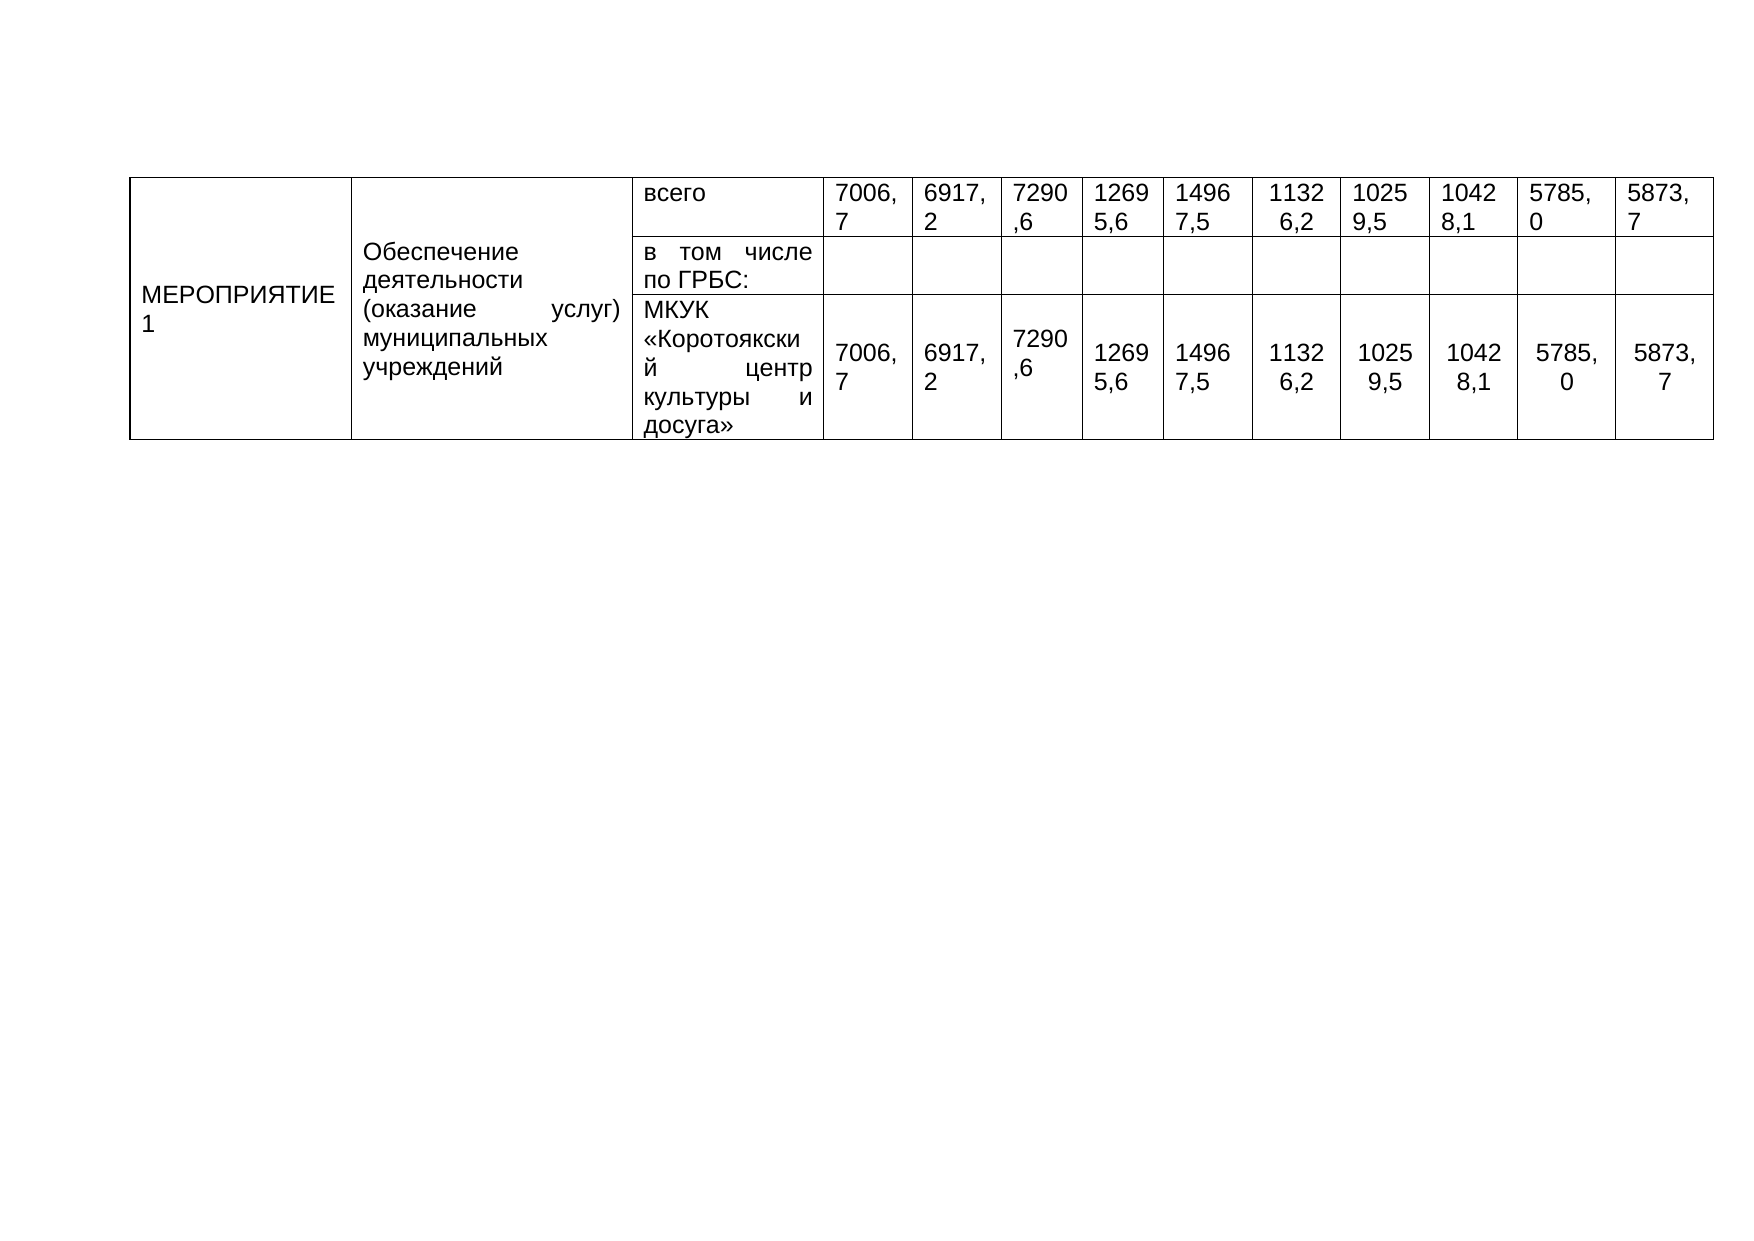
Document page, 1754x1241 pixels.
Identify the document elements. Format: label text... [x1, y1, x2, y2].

table_cell [1430, 237, 1517, 294]
table_cell [913, 237, 1001, 294]
table_cell 10259,5 [1341, 178, 1429, 236]
table_cell всего [633, 178, 823, 236]
table_cell 5873,7 [1616, 178, 1713, 236]
table_cell [1164, 237, 1252, 294]
table_cell 6917,2 [913, 295, 1001, 439]
table_cell 5873,7 [1616, 295, 1713, 439]
table_cell МЕРОПРИЯТИЕ 1 [131, 178, 351, 439]
table_cell 5785,0 [1518, 295, 1615, 439]
table_cell [1341, 237, 1429, 294]
table_cell 7006,7 [824, 295, 912, 439]
table_cell 14967,5 [1164, 295, 1252, 439]
table_cell 14967,5 [1164, 178, 1252, 236]
table_cell 5785,0 [1518, 178, 1615, 236]
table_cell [633, 295, 823, 439]
table_cell 10428,1 [1430, 295, 1517, 439]
table_cell 10428,1 [1430, 178, 1517, 236]
table_cell 7290,6 [1002, 178, 1082, 236]
table_cell Обеспечение деятельности (оказание услуг) муниципальных учреждений [352, 178, 632, 439]
table_cell 6917,2 [913, 178, 1001, 236]
table_cell [1002, 237, 1082, 294]
table_cell [1083, 237, 1163, 294]
table_cell 11326,2 [1253, 178, 1340, 236]
table_cell [1253, 237, 1340, 294]
table_cell 12695,6 [1083, 178, 1163, 236]
table_cell в том числе по ГРБС: [633, 237, 823, 294]
table_cell 7006,7 [824, 178, 912, 236]
table_cell [1616, 237, 1713, 294]
table_cell [1518, 237, 1615, 294]
table_cell [824, 237, 912, 294]
table_cell 10259,5 [1341, 295, 1429, 439]
table_cell 12695,6 [1083, 295, 1163, 439]
table_cell 11326,2 [1253, 295, 1340, 439]
table_cell 7290,6 [1002, 295, 1082, 439]
